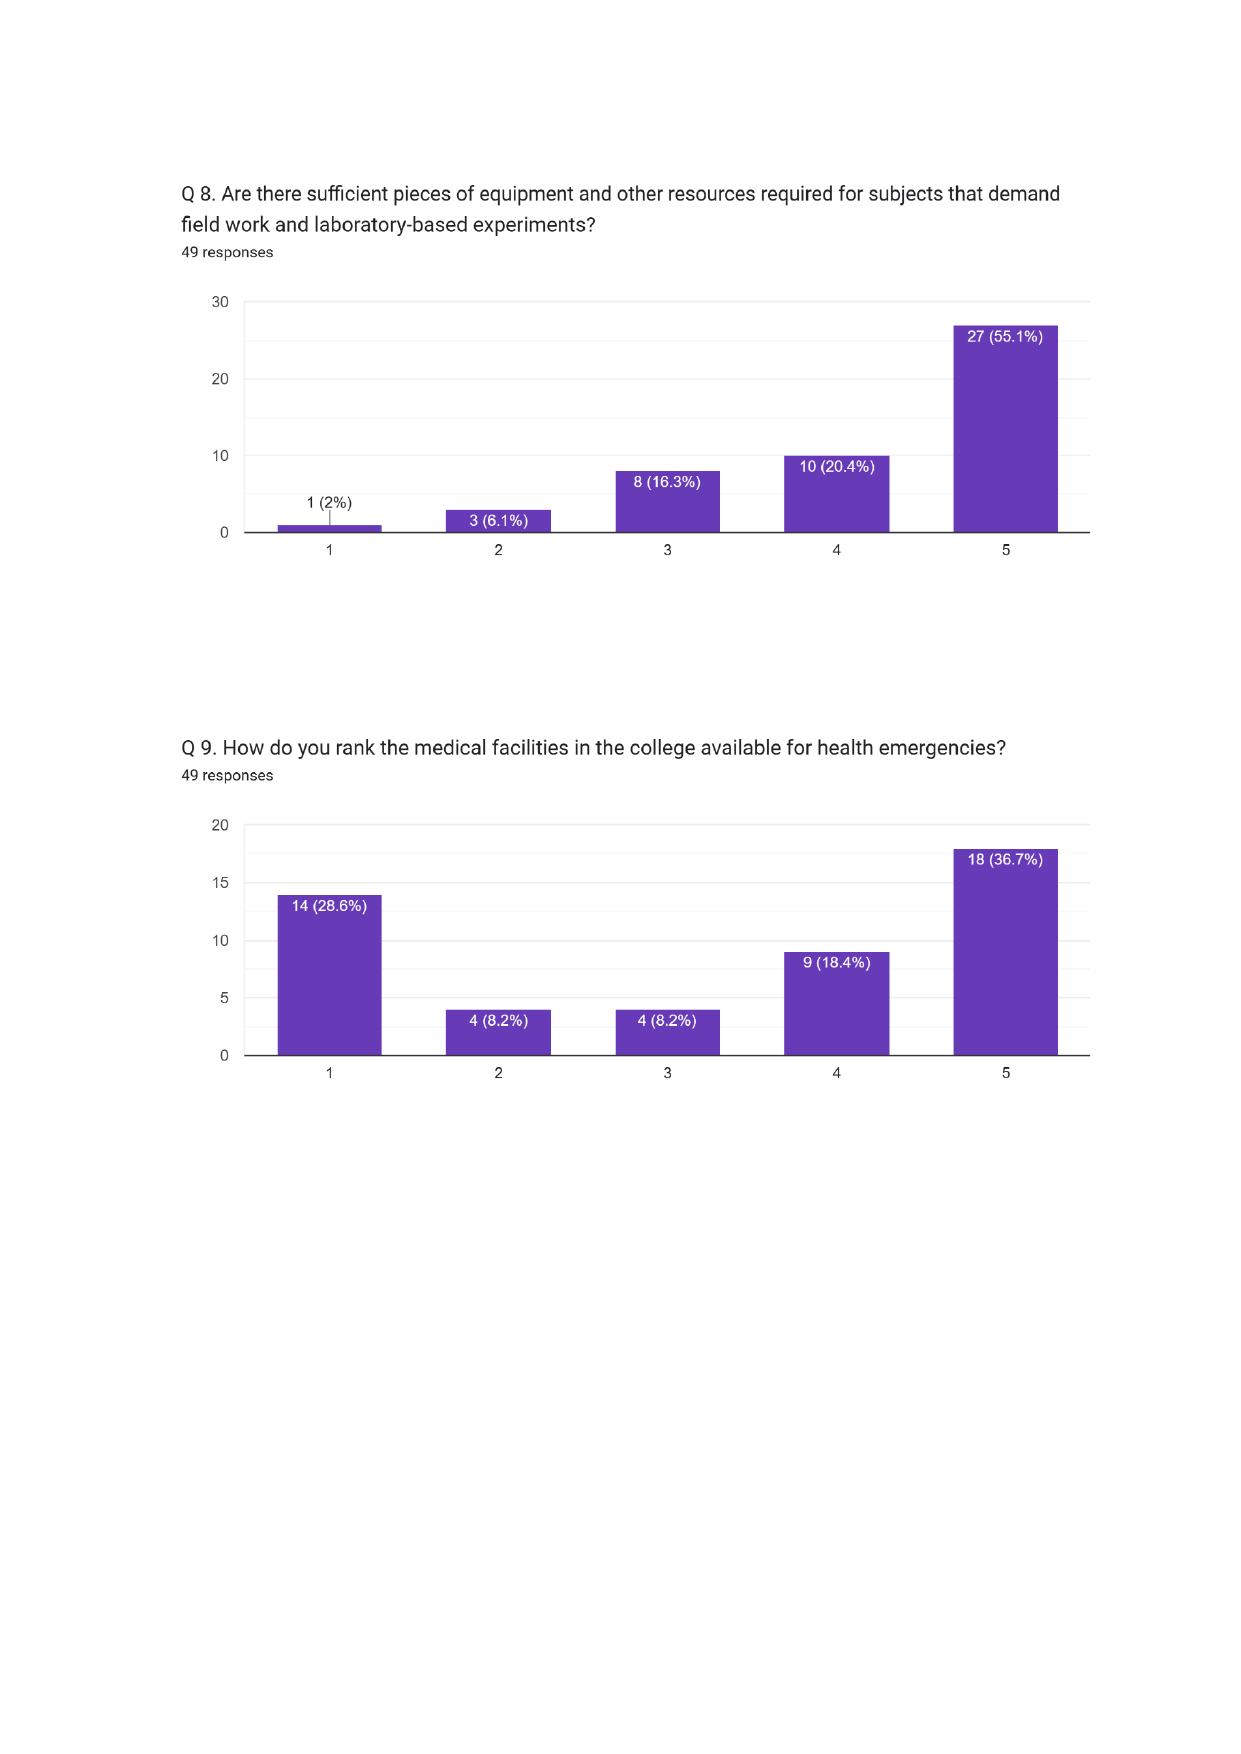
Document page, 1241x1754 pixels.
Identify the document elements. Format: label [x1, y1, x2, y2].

picture [150, 703, 1091, 1151]
picture [150, 150, 1091, 628]
